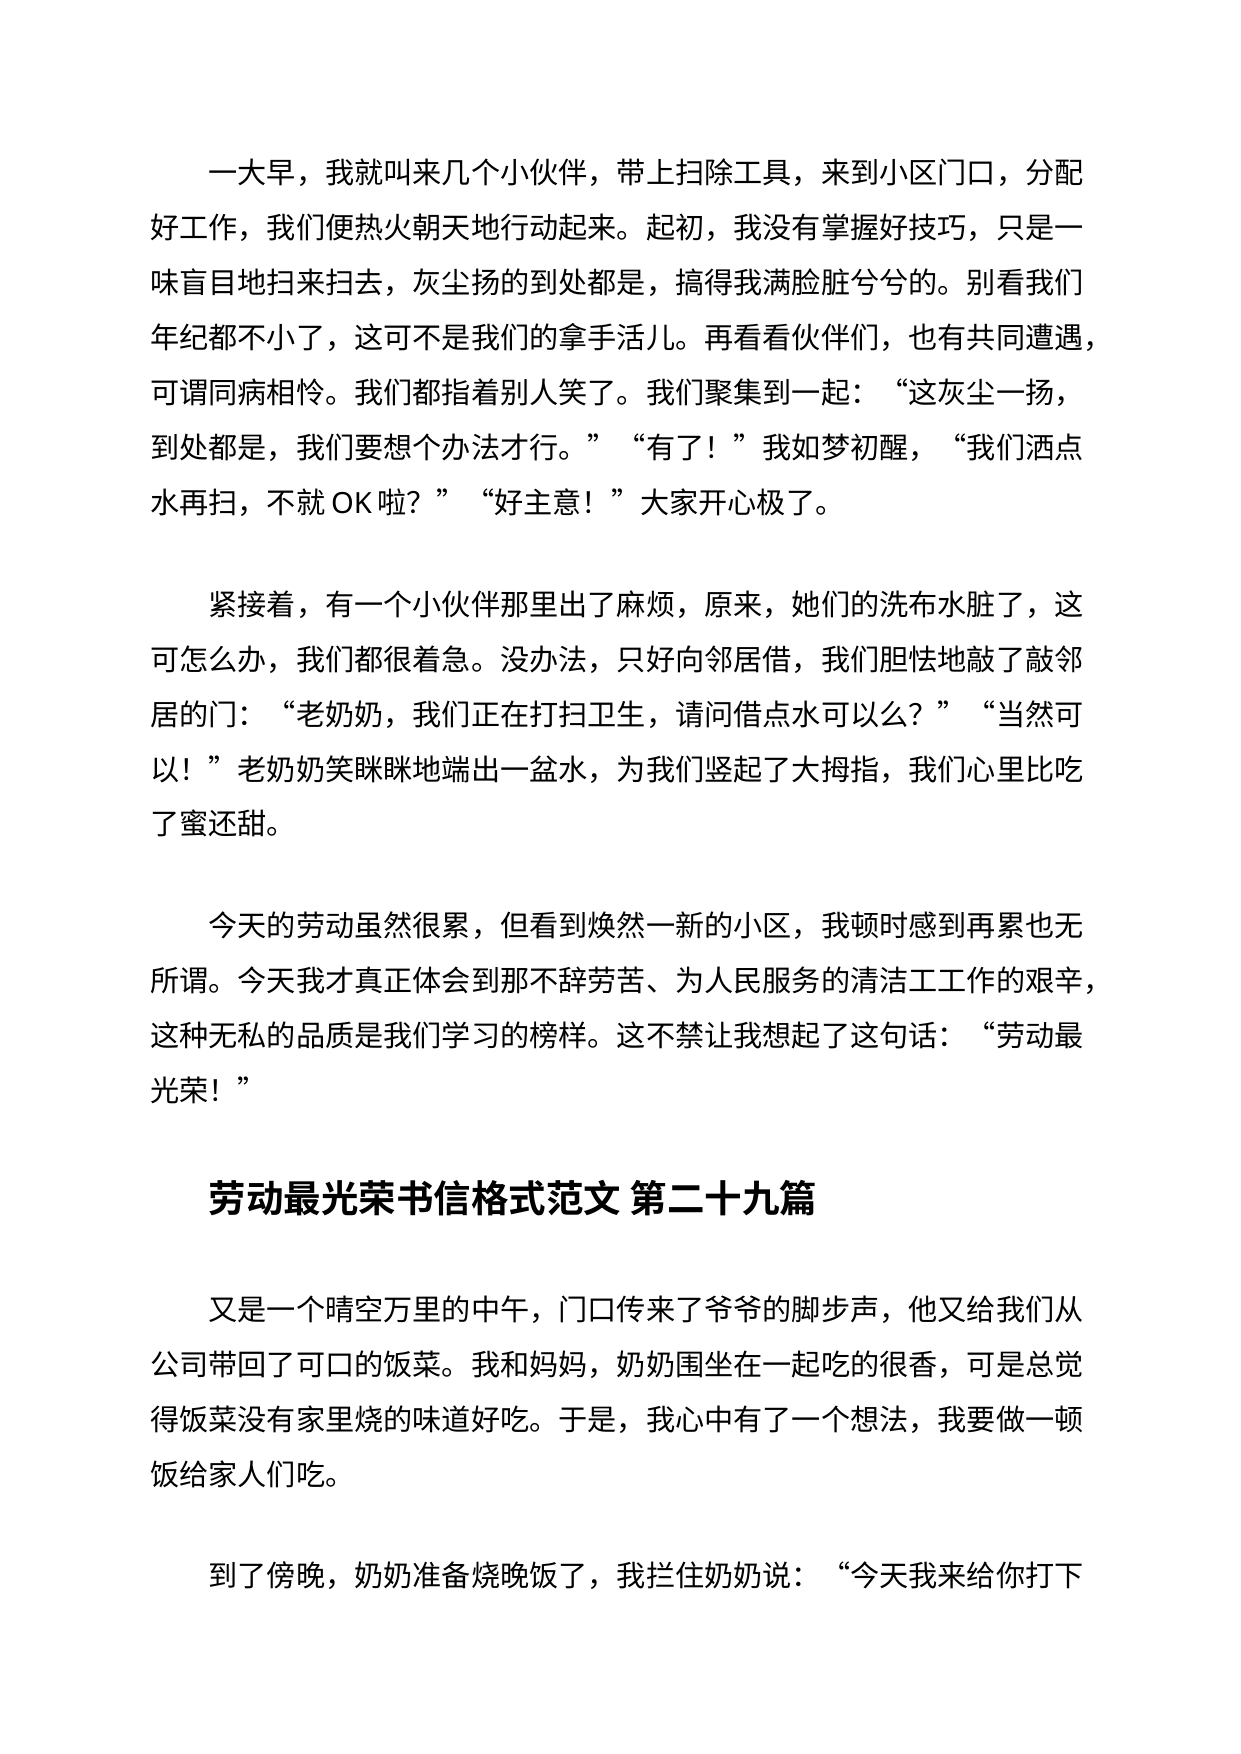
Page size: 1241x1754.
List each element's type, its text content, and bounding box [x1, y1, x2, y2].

text 劳动最光荣书信格式范文 第二十九篇 [150, 1169, 1090, 1223]
text 紧接着，有一个小伙伴那里出了麻烦，原来，她们的洗布水脏了，这可怎么办，我们都很着急。没办法，只好向邻居借，我们胆怯地敲了敲邻居的门：“老奶奶，我们正在打扫卫生，请问借点水可以么？”“当然可以！”老奶奶笑眯眯地端出一盆水，为我们竖起了大拇指，我们心里比吃了蜜还甜。 [150, 581, 1090, 843]
text 今天的劳动虽然很累，但看到焕然一新的小区，我顿时感到再累也无所谓。今天我才真正体会到那不辞劳苦、为人民服务的清洁工工作的艰辛，这种无私的品质是我们学习的榜样。这不禁让我想起了这句话：“劳动最光荣！” [150, 903, 1090, 1110]
text 又是一个晴空万里的中午，门口传来了爷爷的脚步声，他又给我们从公司带回了可口的饭菜。我和妈妈，奶奶围坐在一起吃的很香，可是总觉得饭菜没有家里烧的味道好吃。于是，我心中有了一个想法，我要做一顿饭给家人们吃。 [150, 1287, 1090, 1493]
text 一大早，我就叫来几个小伙伴，带上扫除工具，来到小区门口，分配好工作，我们便热火朝天地行动起来。起初，我没有掌握好技巧，只是一味盲目地扫来扫去，灰尘扬的到处都是，搞得我满脸脏兮兮的。别看我们年纪都不小了，这可不是我们的拿手活儿。再看看伙伴们，也有共同遭遇，可谓同病相怜。我们都指着别人笑了。我们聚集到一起：“这灰尘一扬，到处都是，我们要想个办法才行。”“有了！”我如梦初醒，“我们洒点水再扫，不就OK啦？”“好主意！”大家开心极了。 [150, 150, 1090, 522]
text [150, 1553, 1090, 1595]
